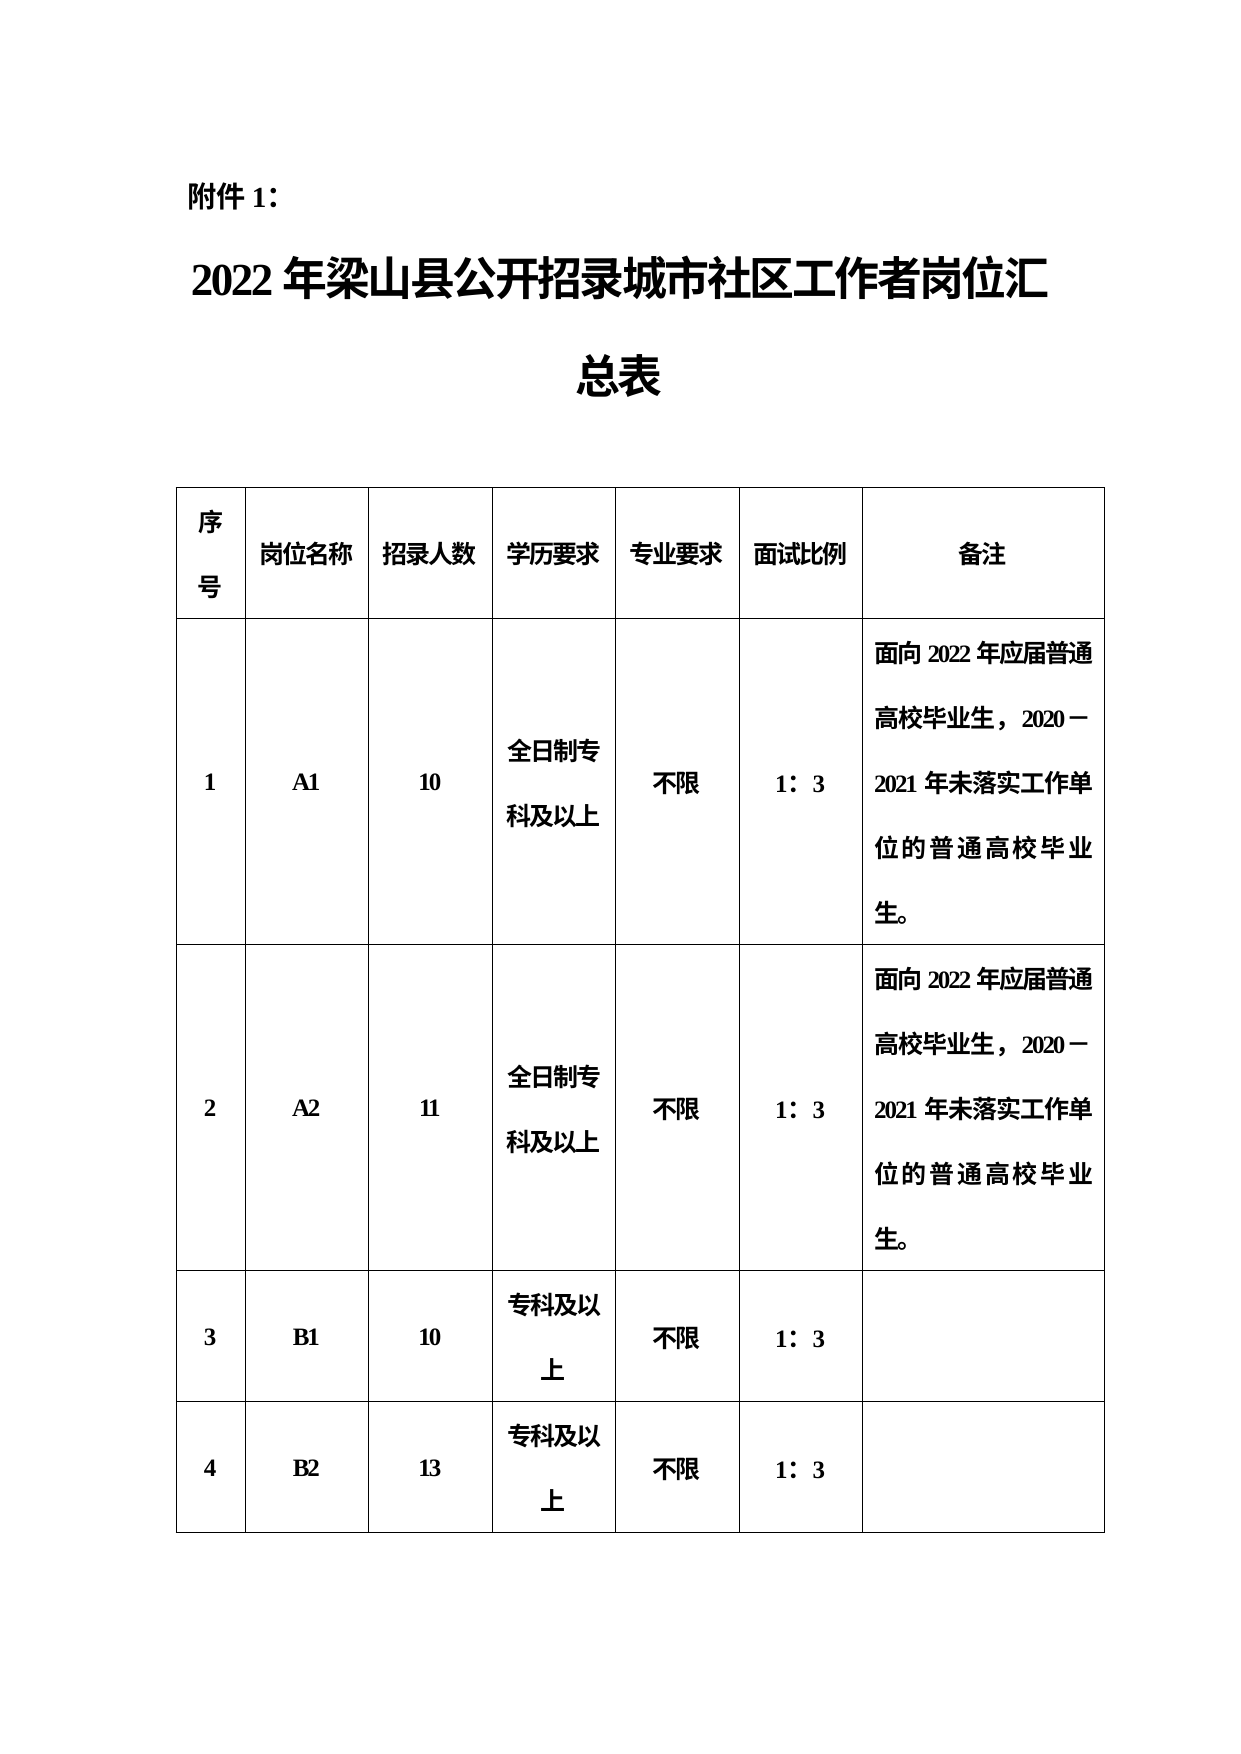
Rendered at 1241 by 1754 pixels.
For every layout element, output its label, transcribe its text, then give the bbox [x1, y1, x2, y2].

table_cell 不限 [616, 945, 739, 1270]
table_cell 13 [369, 1402, 492, 1532]
table_header 招录人数 [369, 488, 492, 618]
table_cell 全日制专科及以上 [493, 619, 615, 944]
table_cell 不限 [616, 1271, 739, 1401]
text 2022年梁山县公开招录城市社区工作者岗位汇总表 [187, 227, 1053, 422]
table_cell 1：3 [740, 1402, 862, 1532]
text 附件1： [187, 162, 1053, 227]
table_cell A2 [246, 945, 368, 1270]
table_cell 1：3 [740, 619, 862, 944]
table_cell 专科及以上 [493, 1271, 615, 1401]
table_cell 1：3 [740, 945, 862, 1270]
table_cell 3 [177, 1271, 245, 1401]
table_cell 10 [369, 1271, 492, 1401]
table_cell 面向2022年应届普通高校毕业生，2020－2021年未落实工作单位的普通高校毕业生。 [863, 619, 1104, 944]
table_cell 2 [177, 945, 245, 1270]
table_cell 1 [177, 619, 245, 944]
table_cell 1：3 [740, 1271, 862, 1401]
table_header 序号 [177, 488, 245, 618]
table_cell [863, 1402, 1104, 1532]
table_header 专业要求 [616, 488, 739, 618]
table_cell 10 [369, 619, 492, 944]
table_cell 面向2022年应届普通高校毕业生，2020－2021年未落实工作单位的普通高校毕业生。 [863, 945, 1104, 1270]
table_header 学历要求 [493, 488, 615, 618]
table_cell 专科及以上 [493, 1402, 615, 1532]
table_cell B2 [246, 1402, 368, 1532]
table_cell 4 [177, 1402, 245, 1532]
table_cell 11 [369, 945, 492, 1270]
table_header 岗位名称 [246, 488, 368, 618]
table_cell 不限 [616, 1402, 739, 1532]
table_cell 全日制专科及以上 [493, 945, 615, 1270]
table_cell 不限 [616, 619, 739, 944]
table_header 面试比例 [740, 488, 862, 618]
table_cell [863, 1271, 1104, 1401]
table_cell A1 [246, 619, 368, 944]
table_cell B1 [246, 1271, 368, 1401]
table_header 备注 [863, 488, 1104, 618]
